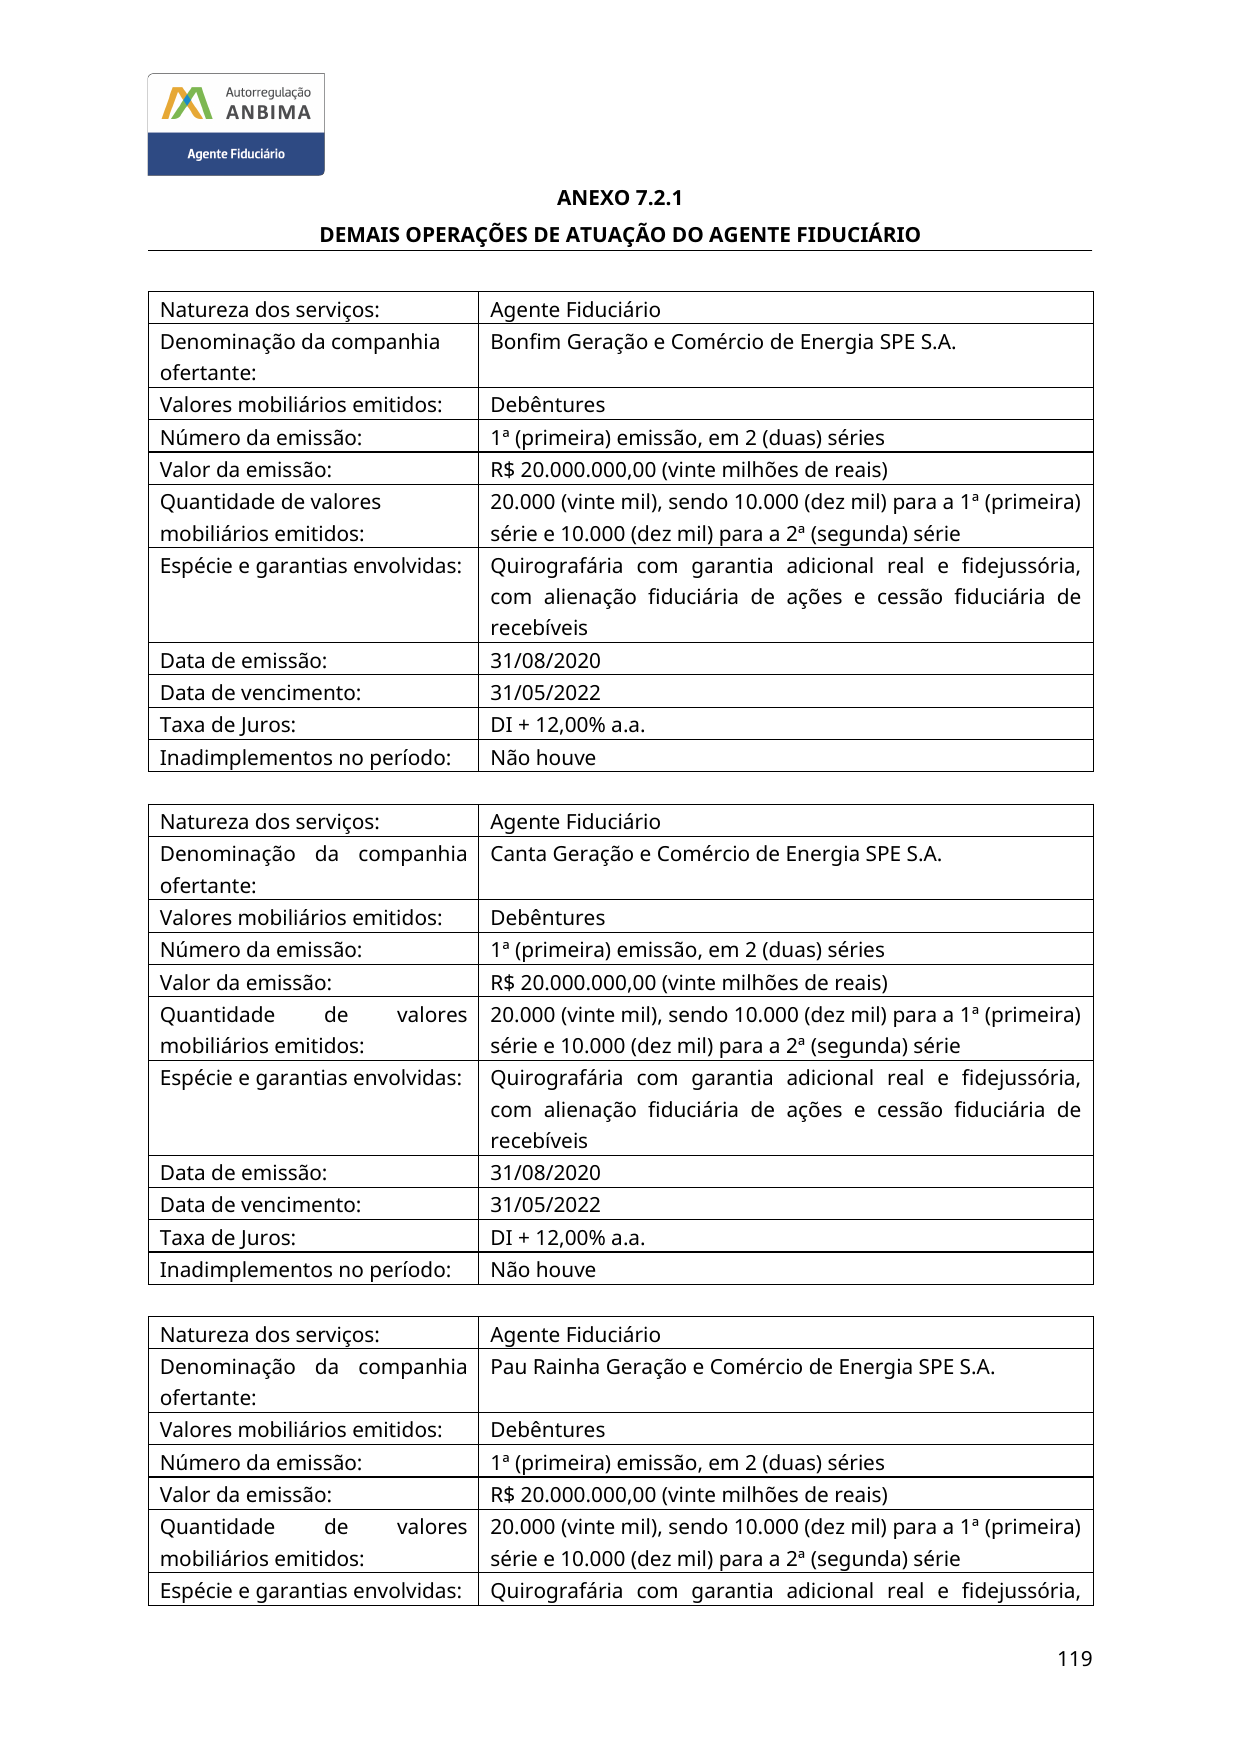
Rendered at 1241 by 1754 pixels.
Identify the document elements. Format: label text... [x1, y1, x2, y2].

table_cell Debêntures [479, 1413, 1093, 1444]
table_header Agente Fiduciário [479, 292, 1093, 323]
table_cell 20.000 (vinte mil), sendo 10.000 (dez mil) para a 1ª (primeira) série e 10.000 (dez mil) para a 2ª (segunda) série [479, 1510, 1093, 1572]
table_cell 31/05/2022 [479, 1188, 1093, 1219]
table_cell DI + 12,00% a.a. [479, 1220, 1093, 1251]
table_cell Não houve [479, 740, 1093, 771]
table_cell Data de vencimento: [149, 1188, 478, 1219]
table_cell Debêntures [479, 900, 1093, 932]
table_cell Não houve [479, 1253, 1093, 1284]
table_cell Quantidade de valores mobiliários emitidos: [149, 997, 478, 1060]
table_cell Data de emissão: [149, 643, 478, 674]
table_cell Quirografária com garantia adicional real e fidejussória, com alienação fiduciária de ações e cessão fiduciária de recebíveis [479, 548, 1093, 642]
table_cell 20.000 (vinte mil), sendo 10.000 (dez mil) para a 1ª (primeira) série e 10.000 (dez mil) para a 2ª (segunda) série [479, 485, 1093, 547]
table_cell Número da emissão: [149, 933, 478, 964]
picture [147, 73, 325, 176]
table_cell Quirografária com garantia adicional real e fidejussória, com alienação fiduciária de ações e cessão fiduciária de recebíveis [479, 1061, 1093, 1154]
table_cell Denominação da companhia ofertante: [149, 837, 478, 899]
table_header Natureza dos serviços: [149, 292, 478, 323]
table_cell 1ª (primeira) emissão, em 2 (duas) séries [479, 933, 1093, 964]
table_cell Espécie e garantias envolvidas: [149, 1573, 478, 1604]
table_header Agente Fiduciário [479, 1317, 1093, 1348]
table_cell Valores mobiliários emitidos: [149, 388, 478, 419]
table_cell Valor da emissão: [149, 965, 478, 996]
table_cell 1ª (primeira) emissão, em 2 (duas) séries [479, 420, 1093, 451]
table_header Natureza dos serviços: [149, 1317, 478, 1348]
table_cell DI + 12,00% a.a. [479, 708, 1093, 739]
table_cell Quantidade de valores mobiliários emitidos: [149, 1510, 478, 1572]
table_cell Quantidade de valores mobiliários emitidos: [149, 485, 478, 547]
text ANEXO 7.2.1 DEMAIS OPERAÇÕES DE ATUAÇÃO DO AGENTE FIDUCIÁRIO [148, 183, 1092, 250]
table_cell Valor da emissão: [149, 453, 478, 484]
table_cell Espécie e garantias envolvidas: [149, 1061, 478, 1154]
table_cell Denominação da companhia ofertante: [149, 1349, 478, 1412]
table_cell Data de emissão: [149, 1156, 478, 1187]
table_cell Número da emissão: [149, 420, 478, 451]
table_cell R$ 20.000.000,00 (vinte milhões de reais) [479, 965, 1093, 996]
table_cell Taxa de Juros: [149, 1220, 478, 1251]
table_cell Denominação da companhia ofertante: [149, 324, 478, 387]
table_cell Valor da emissão: [149, 1478, 478, 1509]
table_cell Valores mobiliários emitidos: [149, 900, 478, 932]
table_cell Bonfim Geração e Comércio de Energia SPE S.A. [479, 324, 1093, 387]
table_cell Taxa de Juros: [149, 708, 478, 739]
table_cell Pau Rainha Geração e Comércio de Energia SPE S.A. [479, 1349, 1093, 1412]
table_cell Quirografária com garantia adicional real e fidejussória, com alienação fiduciária de ações e cessão fiduciária de recebíveis [479, 1573, 1093, 1604]
table_cell 20.000 (vinte mil), sendo 10.000 (dez mil) para a 1ª (primeira) série e 10.000 (dez mil) para a 2ª (segunda) série [479, 997, 1093, 1060]
table_cell Inadimplementos no período: [149, 1253, 478, 1284]
table_header Agente Fiduciário [479, 805, 1093, 836]
table_cell Inadimplementos no período: [149, 740, 478, 771]
table_cell Número da emissão: [149, 1445, 478, 1476]
table_cell Espécie e garantias envolvidas: [149, 548, 478, 642]
table_cell R$ 20.000.000,00 (vinte milhões de reais) [479, 1478, 1093, 1509]
table_cell Valores mobiliários emitidos: [149, 1413, 478, 1444]
table_cell R$ 20.000.000,00 (vinte milhões de reais) [479, 453, 1093, 484]
table_cell Data de vencimento: [149, 675, 478, 707]
table_cell Debêntures [479, 388, 1093, 419]
table_cell 31/05/2022 [479, 675, 1093, 707]
table_cell 31/08/2020 [479, 643, 1093, 674]
table_cell 31/08/2020 [479, 1156, 1093, 1187]
table_cell 1ª (primeira) emissão, em 2 (duas) séries [479, 1445, 1093, 1476]
table_cell Canta Geração e Comércio de Energia SPE S.A. [479, 837, 1093, 899]
table_header Natureza dos serviços: [149, 805, 478, 836]
